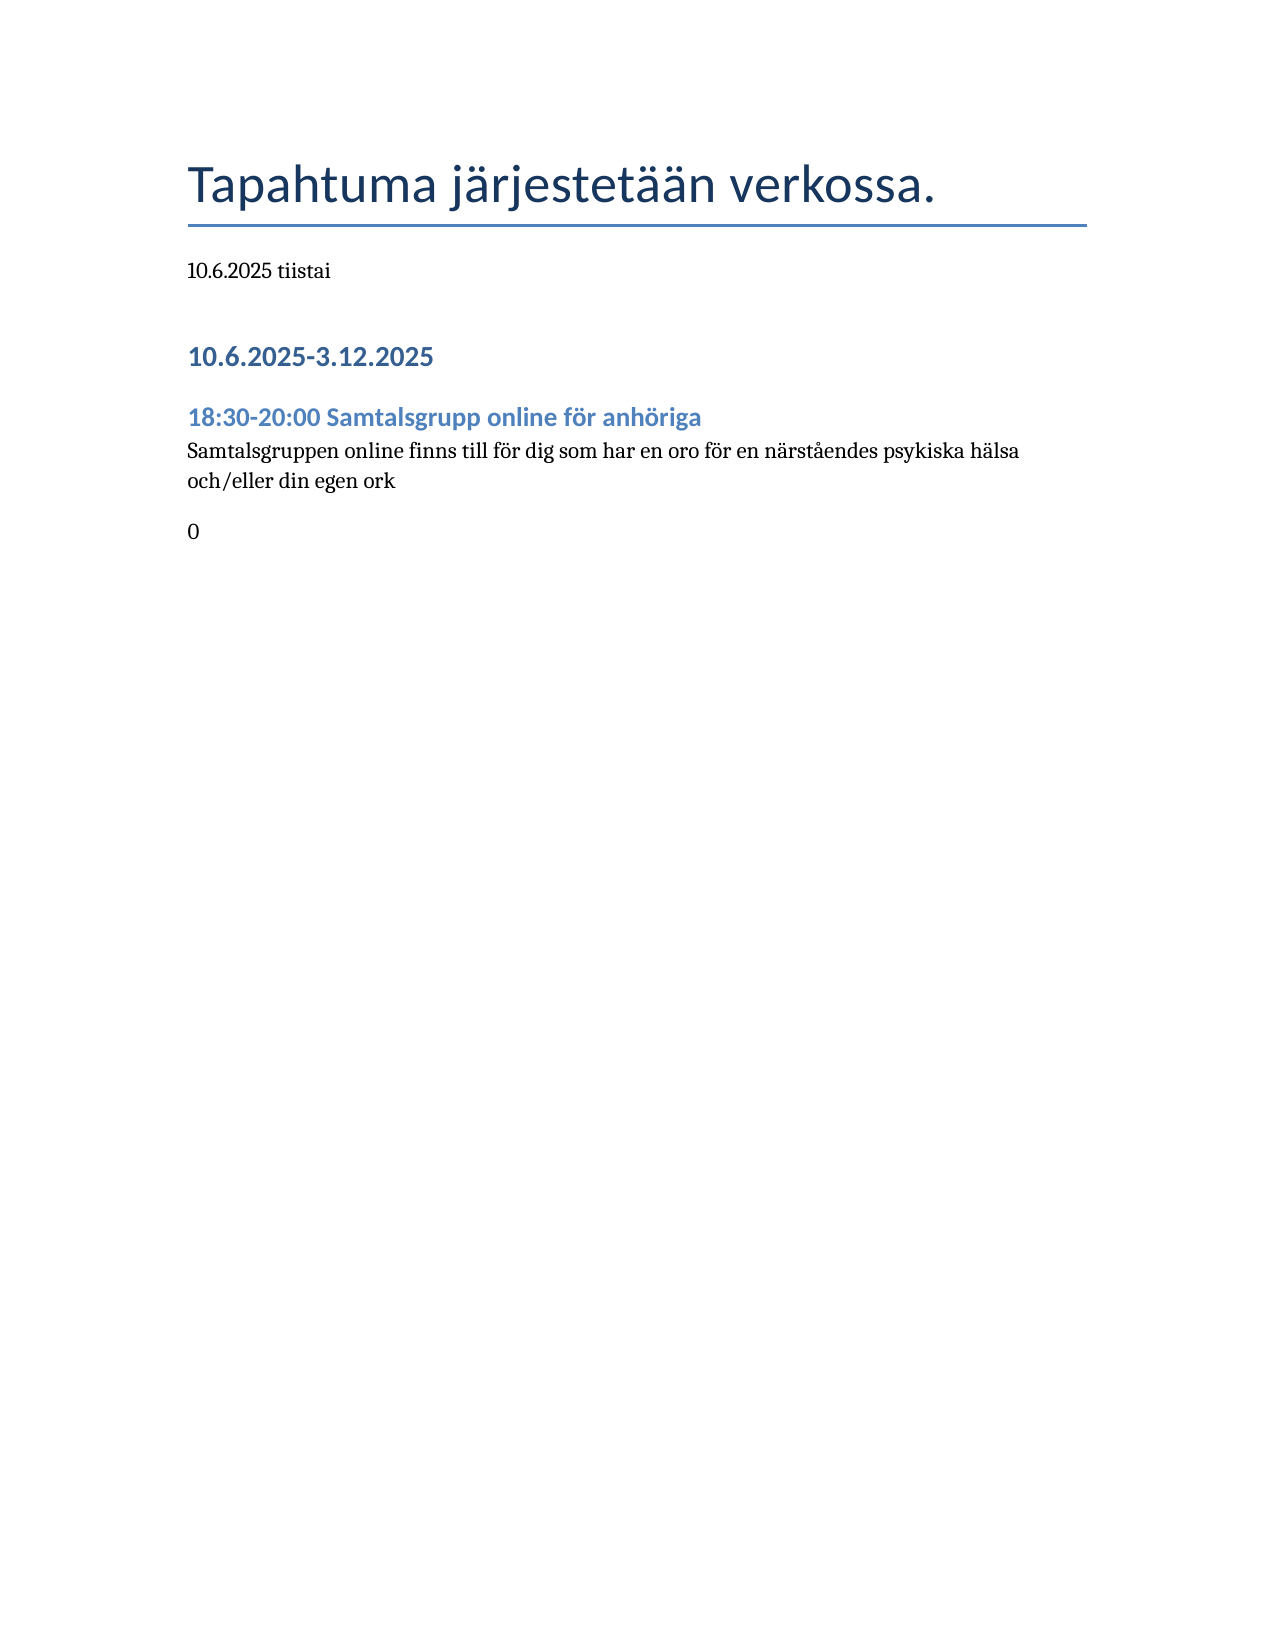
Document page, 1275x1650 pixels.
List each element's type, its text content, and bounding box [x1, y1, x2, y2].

subtitle 18:30-20:00 Samtalsgrupp online för anhöriga [187, 400, 1087, 433]
title Tapahtuma järjestetään verkossa. [187, 150, 1087, 227]
subtitle 10.6.2025-3.12.2025 [187, 338, 1087, 374]
text 10.6.2025 tiistai [187, 258, 1087, 284]
text 0 [187, 519, 1087, 545]
text Samtalsgruppen online finns till för dig som har en oro för en närståendes psykiska hälsa och/eller din egen ork [187, 438, 1087, 494]
